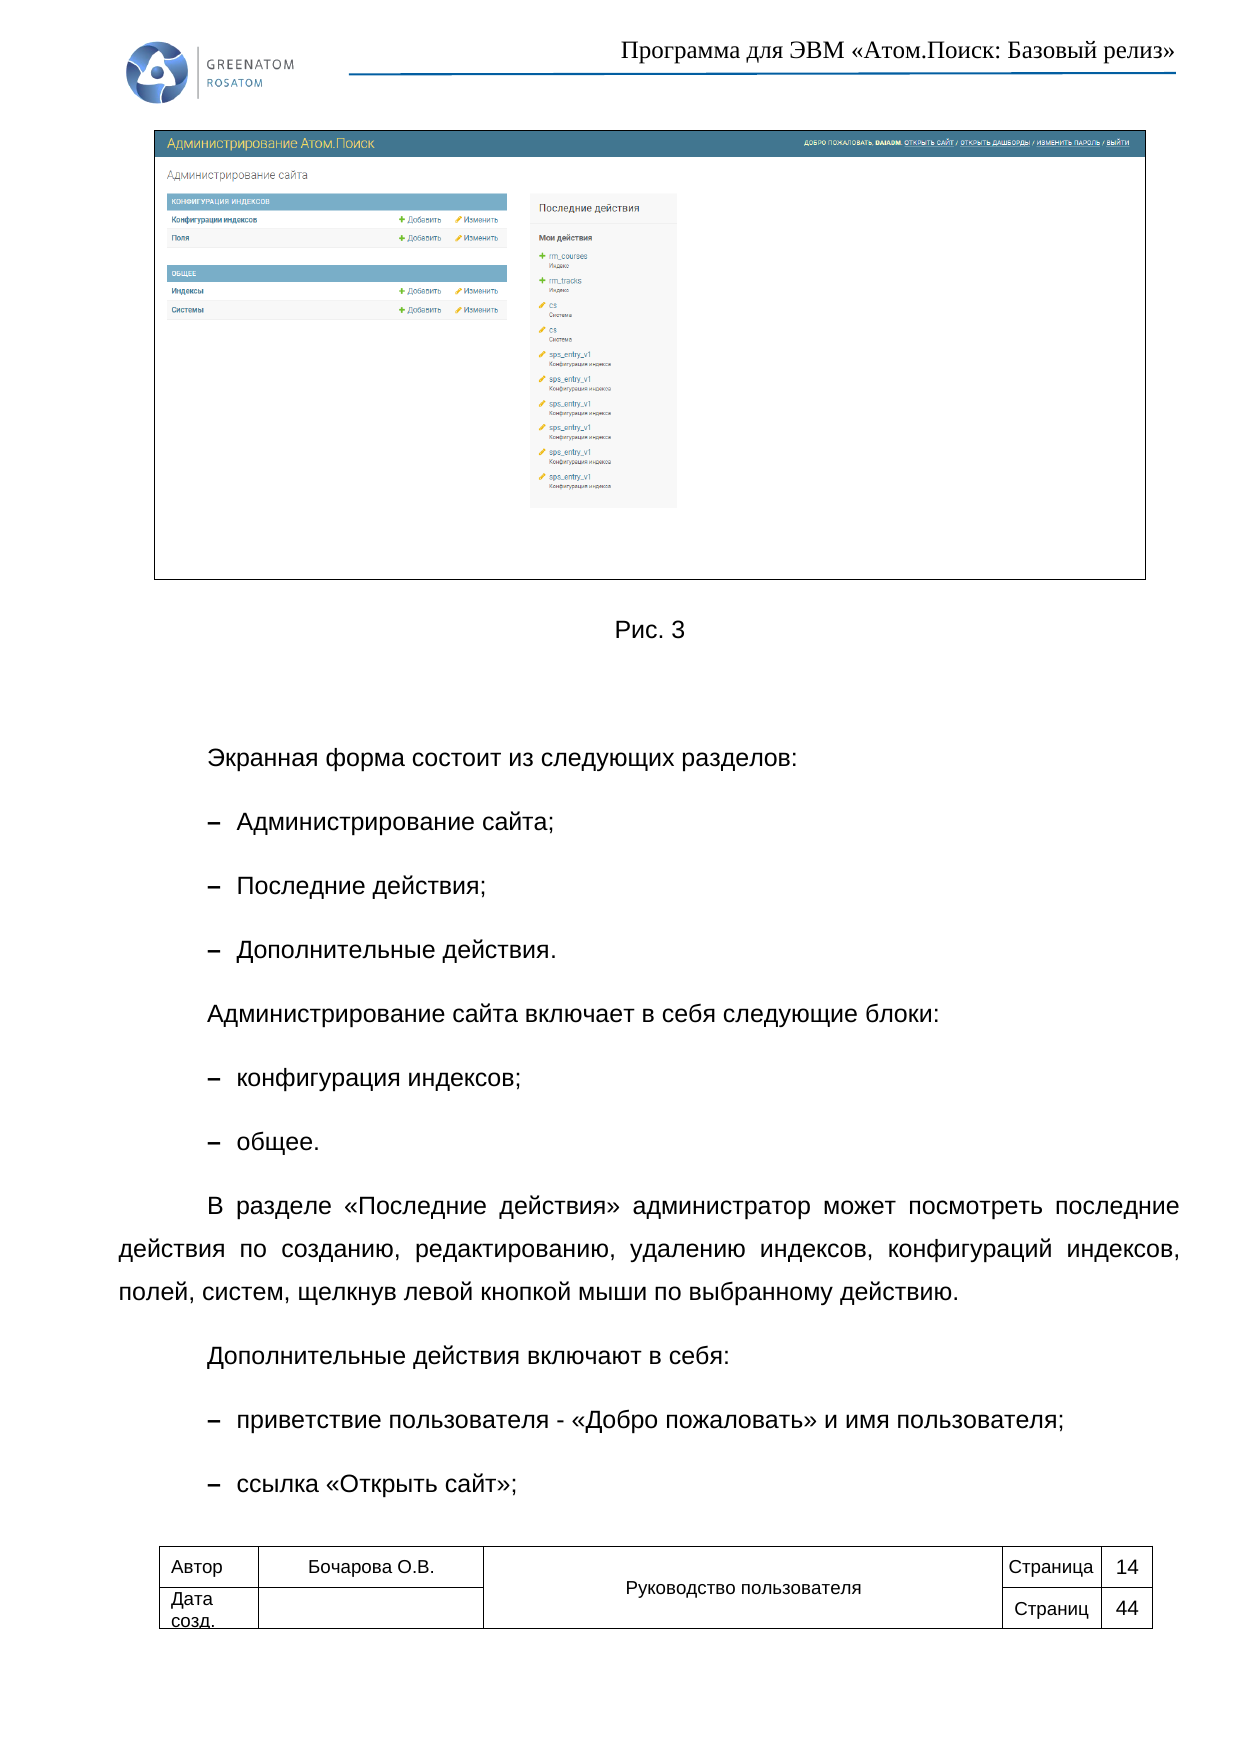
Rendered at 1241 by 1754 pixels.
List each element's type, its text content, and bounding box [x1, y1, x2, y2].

text Администрирование сайта включает в себя следующие блоки: [118, 999, 1181, 1028]
text В разделе «Последние действия» администратор может посмотреть последние действия по созданию, редактированию, удалению индексов, конфигураций индексов, полей, систем, щелкнув левой кнопкой мыши по выбранному действию. [118, 1191, 1181, 1306]
picture [155, 131, 1145, 579]
text Дополнительные действия включают в себя: [118, 1341, 1181, 1370]
text Рис. 3 [118, 615, 1181, 644]
text общее. [118, 1127, 1181, 1156]
picture [111, 27, 301, 116]
text Администрирование сайта; [118, 807, 1181, 836]
text Дополнительные действия. [118, 935, 1181, 964]
text Экранная форма состоит из следующих разделов: [118, 743, 1181, 772]
text конфигурация индексов; [118, 1063, 1181, 1092]
text ссылка «Открыть сайт»; [118, 1469, 1181, 1498]
text приветствие пользователя - «Добро пожаловать» и имя пользователя; [118, 1405, 1181, 1434]
text Последние действия; [118, 871, 1181, 900]
